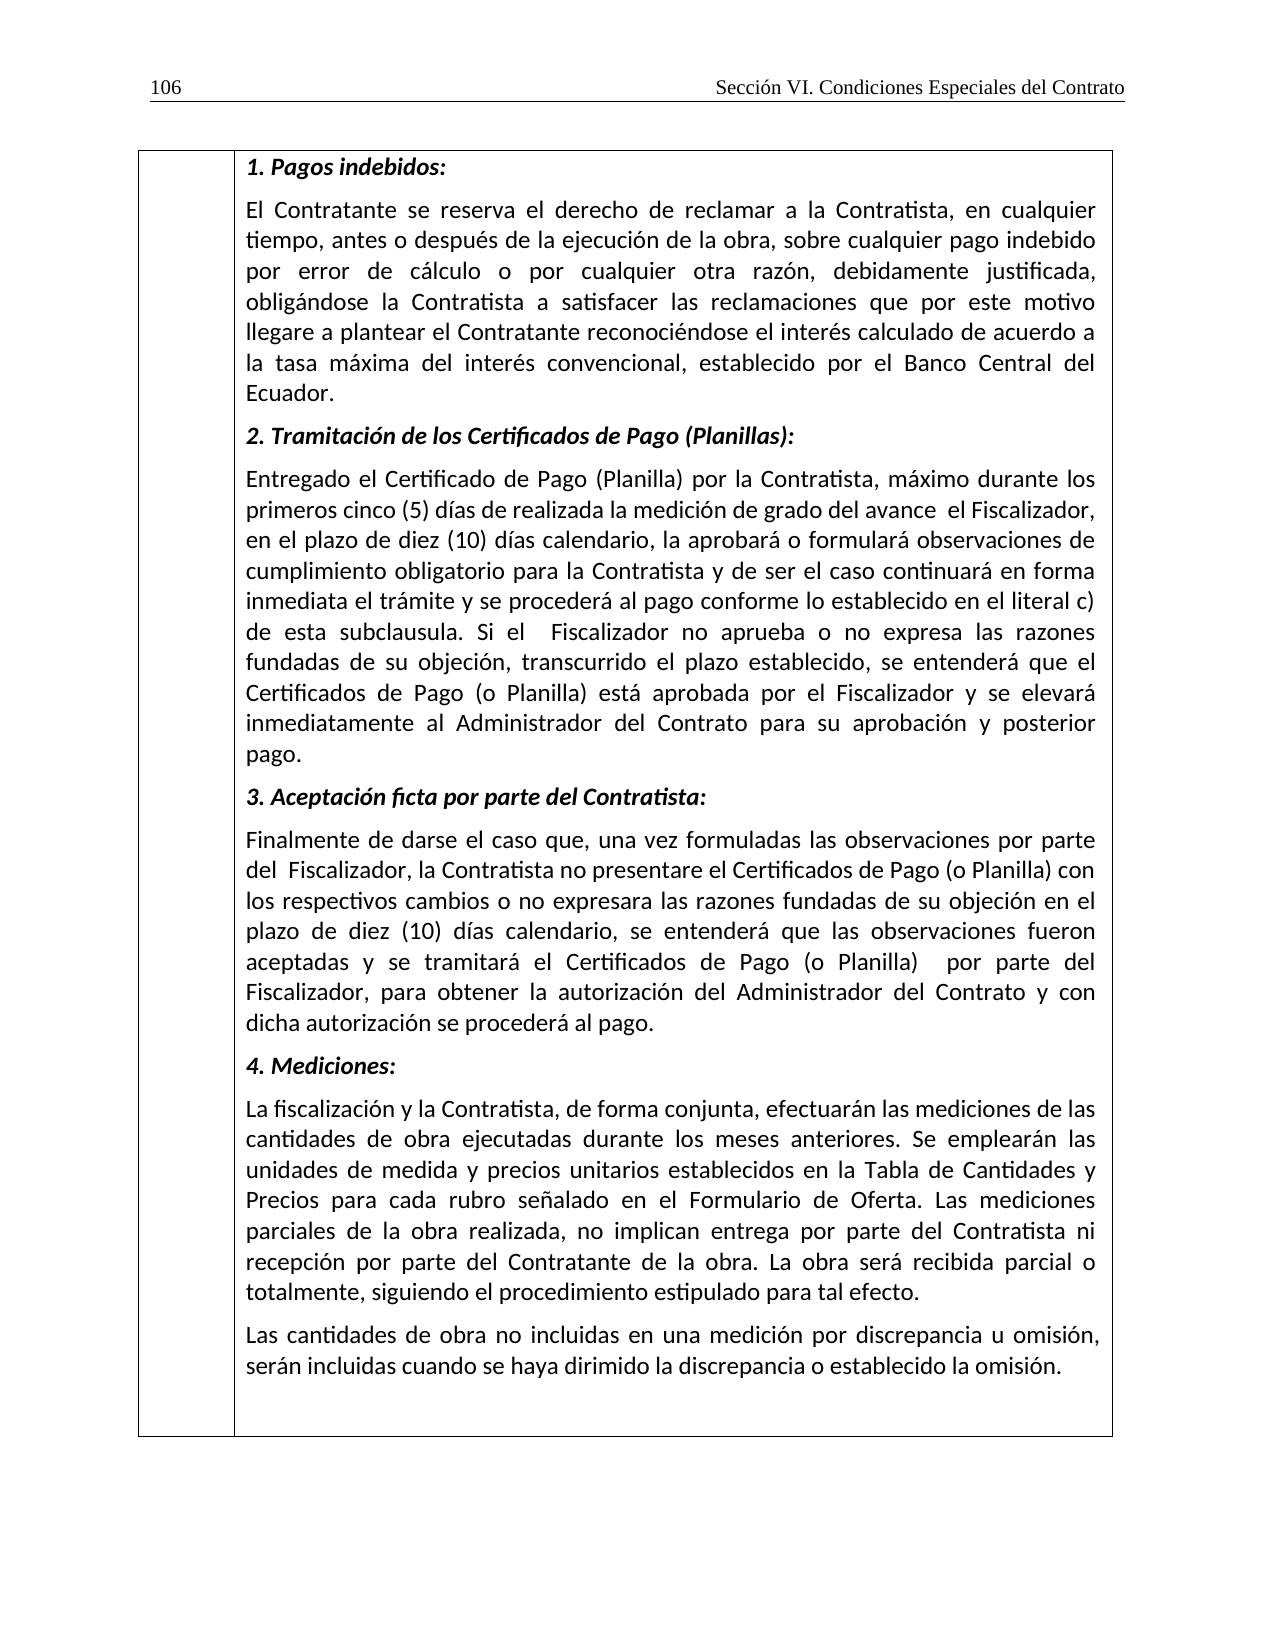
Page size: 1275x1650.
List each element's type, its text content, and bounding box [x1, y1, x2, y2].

table_cell 1. Pagos indebidos: El Contratante se reserva el derecho de reclamar a la Contratista, en cualquier tiempo, antes o después de la ejecución de la obra, sobre cualquier pago indebido por error de cálculo o por cualquier otra razón, debidamente justificada, obligándose la Contratista a satisfacer las reclamaciones que por este motivo llegare a plantear el Contratante reconociéndose el interés calculado de acuerdo a la tasa máxima del interés convencional, establecido por el Banco Central del Ecuador. 2. Tramitación de los Certificados de Pago (Planillas): Entregado el Certificado de Pago (Planilla) por la Contratista, máximo durante los primeros cinco (5) días de realizada la medición de grado del avance el Fiscalizador, en el plazo de diez (10) días calendario, la aprobará o formulará observaciones de cumplimiento obligatorio para la Contratista y de ser el caso continuará en forma inmediata el trámite y se procederá al pago conforme lo establecido en el literal c) de esta subclausula. Si el Fiscalizador no aprueba o no expresa las razones fundadas de su objeción, transcurrido el plazo establecido, se entenderá que el Certificados de Pago (o Planilla) está aprobada por el Fiscalizador y se elevará inmediatamente al Administrador del Contrato para su aprobación y posterior pago. 3. Aceptación ficta por parte del Contratista: Finalmente de darse el caso que, una vez formuladas las observaciones por parte del Fiscalizador, la Contratista no presentare el Certificados de Pago (o Planilla) con los respectivos cambios o no expresara las razones fundadas de su objeción en el plazo de diez (10) días calendario, se entenderá que las observaciones fueron aceptadas y se tramitará el Certificados de Pago (o Planilla) por parte del Fiscalizador, para obtener la autorización del Administrador del Contrato y con dicha autorización se procederá al pago. 4. Mediciones: La fiscalización y la Contratista, de forma conjunta, efectuarán las mediciones de las cantidades de obra ejecutadas durante los meses anteriores. Se emplearán las unidades de medida y precios unitarios establecidos en la Tabla de Cantidades y Precios para cada rubro señalado en el Formulario de Oferta. Las mediciones parciales de la obra realizada, no implican entrega por parte del Contratista ni recepción por parte del Contratante de la obra. La obra será recibida parcial o totalmente, siguiendo el procedimiento estipulado para tal efecto. Las cantidades de obra no incluidas en una medición por discrepancia u omisión, serán incluidas cuando se haya dirimido la discrepancia o establecido la omisión. [235, 151, 1112, 1436]
table_cell [139, 151, 234, 1436]
